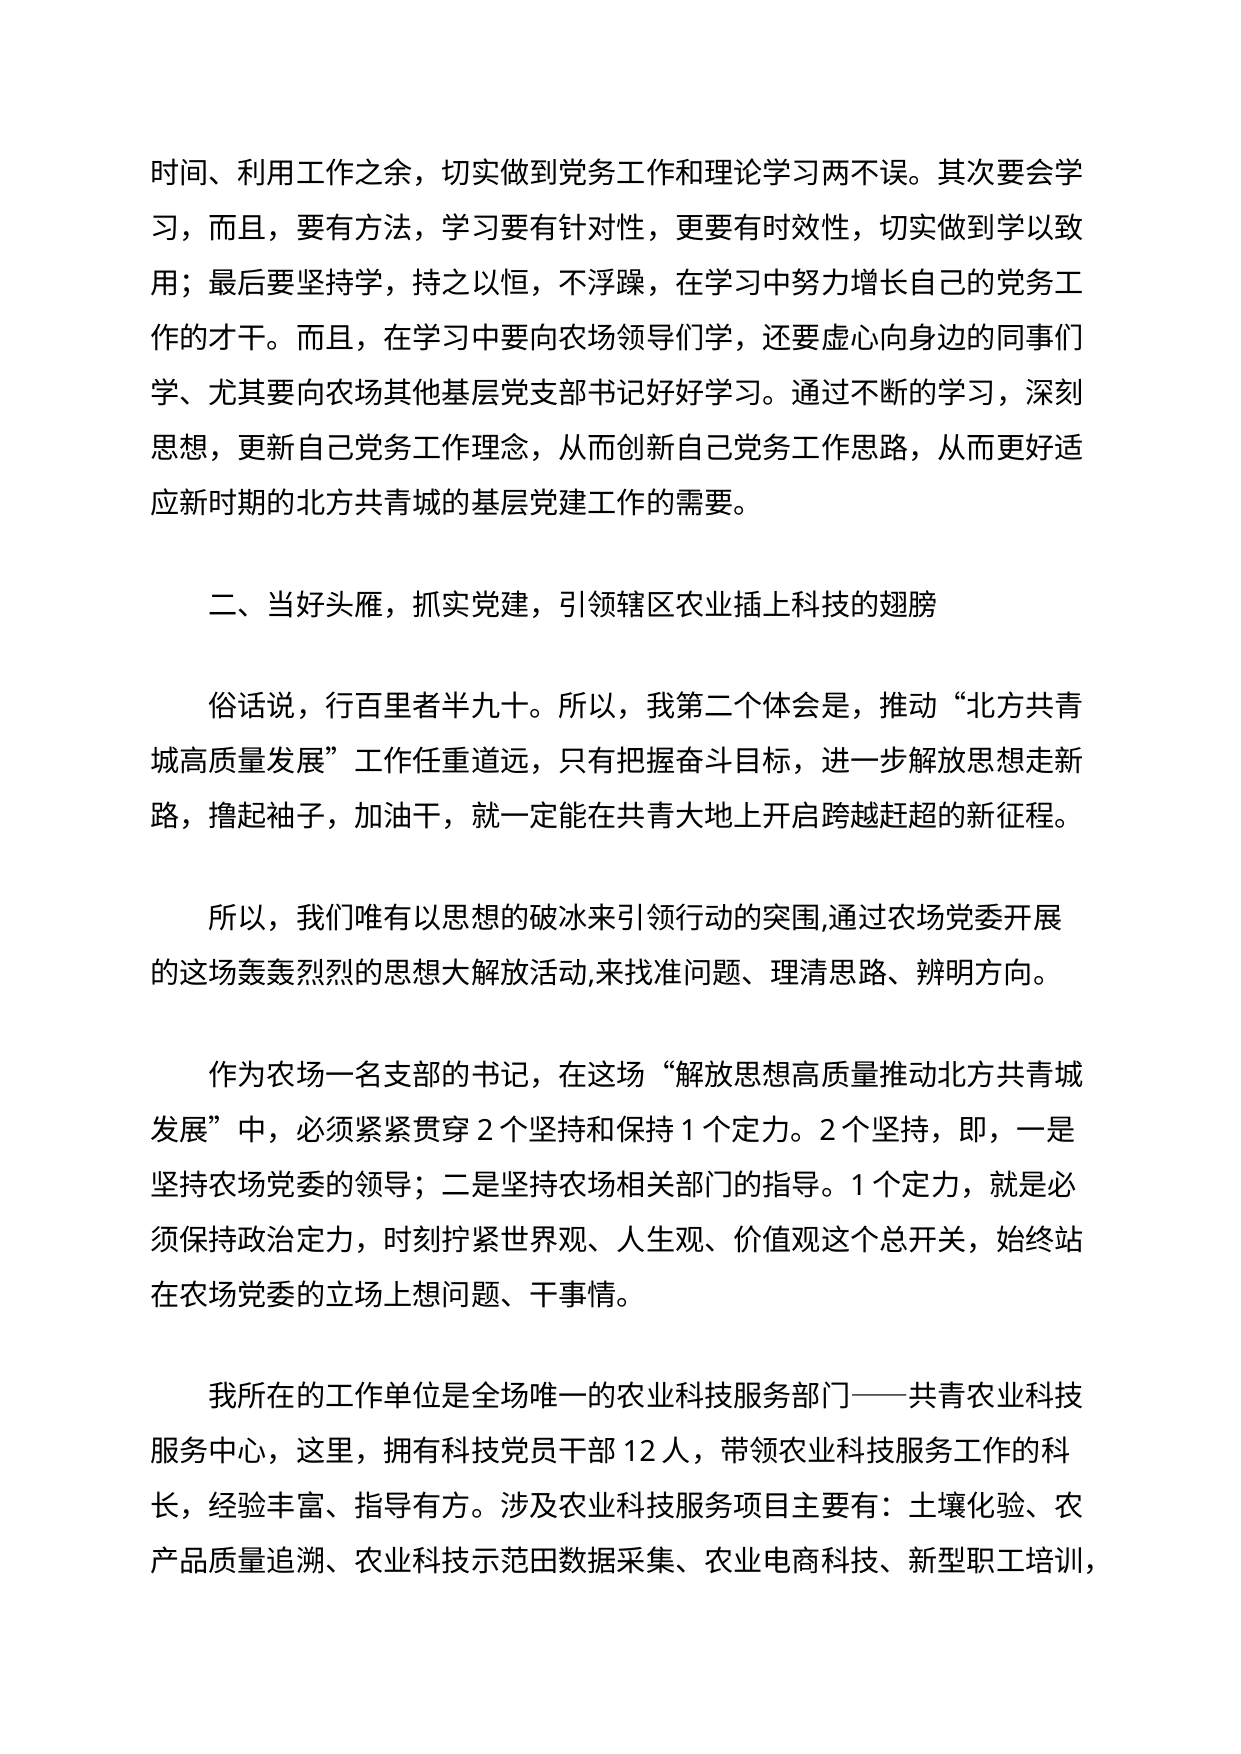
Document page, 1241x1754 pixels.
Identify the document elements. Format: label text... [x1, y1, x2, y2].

text 所以，我们唯有以思想的破冰来引领行动的突围,通过农场党委开展的这场轰轰烈烈的思想大解放活动,来找准问题、理清思路、辨明方向。 [150, 894, 1090, 992]
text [150, 150, 1090, 522]
text 俗话说，行百里者半九十。所以，我第二个体会是，推动“北方共青城高质量发展”工作任重道远，只有把握奋斗目标，进一步解放思想走新路，撸起袖子，加油干，就一定能在共青大地上开启跨越赶超的新征程。 [150, 683, 1090, 835]
text 二、当好头雁，抓实党建，引领辖区农业插上科技的翅膀 [150, 581, 1090, 623]
text 作为农场一名支部的书记，在这场“解放思想高质量推动北方共青城发展”中，必须紧紧贯穿2个坚持和保持1个定力。2个坚持，即，一是坚持农场党委的领导；二是坚持农场相关部门的指导。1个定力，就是必须保持政治定力，时刻拧紧世界观、人生观、价值观这个总开关，始终站在农场党委的立场上想问题、干事情。 [150, 1051, 1090, 1313]
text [150, 1373, 1090, 1580]
